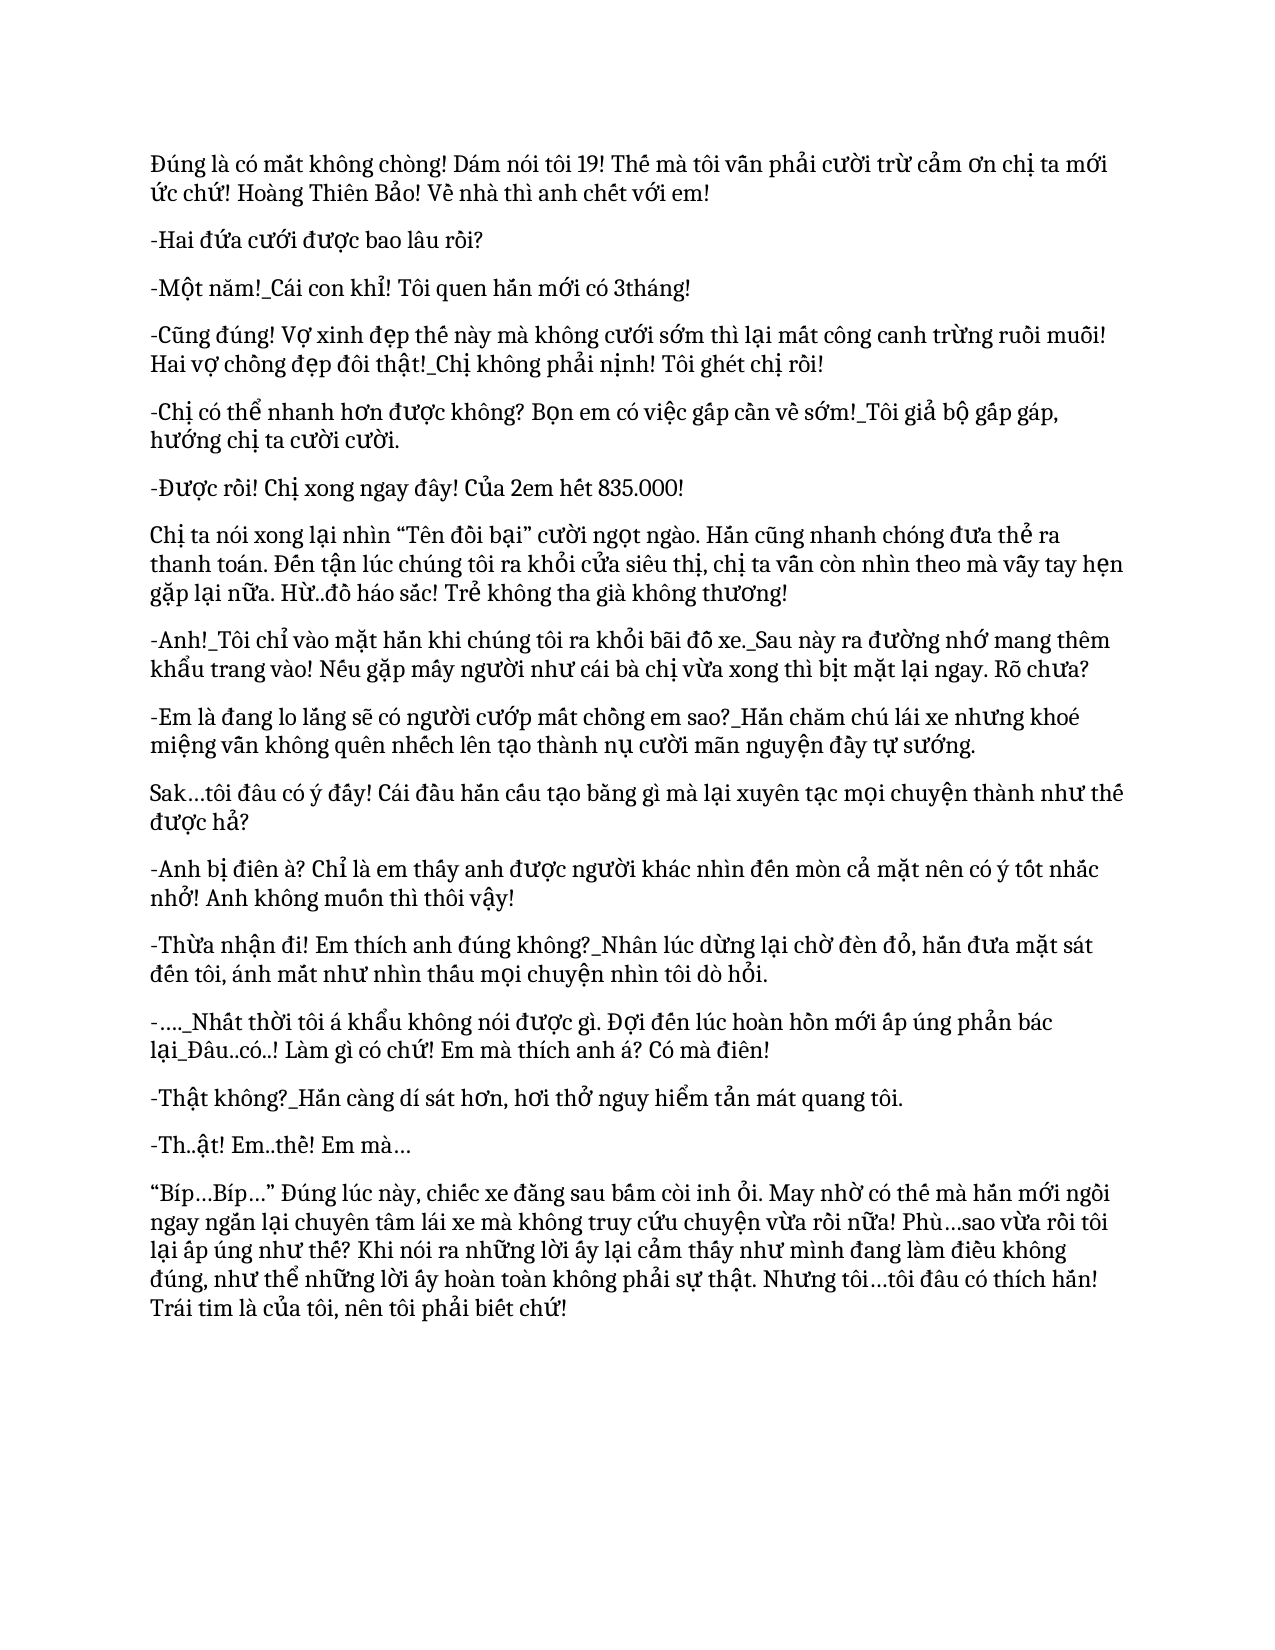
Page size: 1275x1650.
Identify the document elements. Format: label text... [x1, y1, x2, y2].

text -Thật không?_Hắn càng dí sát hơn, hơi thở nguy hiểm tản mát quang tôi. [150, 1084, 1125, 1112]
text Chị ta nói xong lại nhìn “Tên đồi bại” cười ngọt ngào. Hắn cũng nhanh chóng đưa thẻ ra thanh toán. Đến tận lúc chúng tôi ra khỏi cửa siêu thị, chị ta vẫn còn nhìn theo mà vẫy tay hẹn gặp lại nữa. Hừ..đồ háo sắc! Trẻ không tha già không thương! [150, 521, 1125, 607]
text -Hai đứa cưới được bao lâu rồi? [150, 226, 1125, 255]
text -Được rồi! Chị xong ngay đây! Của 2em hết 835.000! [150, 474, 1125, 502]
text -Em là đang lo lắng sẽ có người cướp mất chồng em sao?_Hắn chăm chú lái xe nhưng khoé miệng vẫn không quên nhếch lên tạo thành nụ cười mãn nguyện đầy tự sướng. [150, 702, 1125, 760]
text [150, 150, 1125, 207]
text Sak…tôi đâu có ý đấy! Cái đầu hắn cấu tạo bằng gì mà lại xuyên tạc mọi chuyện thành như thế được hả? [150, 779, 1125, 836]
text -Cũng đúng! Vợ xinh đẹp thế này mà không cưới sớm thì lại mất công canh trừng ruồi muỗi! Hai vợ chồng đẹp đôi thật!_Chị không phải nịnh! Tôi ghét chị rồi! [150, 321, 1125, 379]
text -Anh!_Tôi chỉ vào mặt hắn khi chúng tôi ra khỏi bãi đỗ xe._Sau này ra đường nhớ mang thêm khẩu trang vào! Nếu gặp mấy người như cái bà chị vừa xong thì bịt mặt lại ngay. Rõ chưa? [150, 626, 1125, 684]
text -…._Nhất thời tôi á khẩu không nói được gì. Đợi đến lúc hoàn hồn mới ấp úng phản bác lại_Đâu..có..! Làm gì có chứ! Em mà thích anh á? Có mà điên! [150, 1007, 1125, 1065]
text -Anh bị điên à? Chỉ là em thấy anh được người khác nhìn đến mòn cả mặt nên có ý tốt nhắc nhở! Anh không muốn thì thôi vậy! [150, 855, 1125, 912]
text -Thừa nhận đi! Em thích anh đúng không?_Nhân lúc dừng lại chờ đèn đỏ, hắn đưa mặt sát đến tôi, ánh mắt như nhìn thấu mọi chuyện nhìn tôi dò hỏi. [150, 931, 1125, 989]
text -Một năm!_Cái con khỉ! Tôi quen hắn mới có 3tháng! [150, 274, 1125, 302]
text -Chị có thể nhanh hơn được không? Bọn em có việc gấp cần về sớm!_Tôi giả bộ gấp gáp, hướng chị ta cười cười. [150, 397, 1125, 455]
text -Th..ật! Em..thề! Em mà… [150, 1131, 1125, 1160]
text “Bíp…Bíp…” Đúng lúc này, chiếc xe đằng sau bấm còi inh ỏi. May nhờ có thế mà hắn mới ngồi ngay ngắn lại chuyên tâm lái xe mà không truy cứu chuyện vừa rồi nữa! Phù…sao vừa rồi tôi lại ấp úng như thế? Khi nói ra những lời ấy lại cảm thấy như mình đang làm điều không đúng, như thể những lời ấy hoàn toàn không phải sự thật. Nhưng tôi…tôi đâu có thích hắn! Trái tim là của tôi, nên tôi phải biết chứ! [150, 1179, 1125, 1322]
